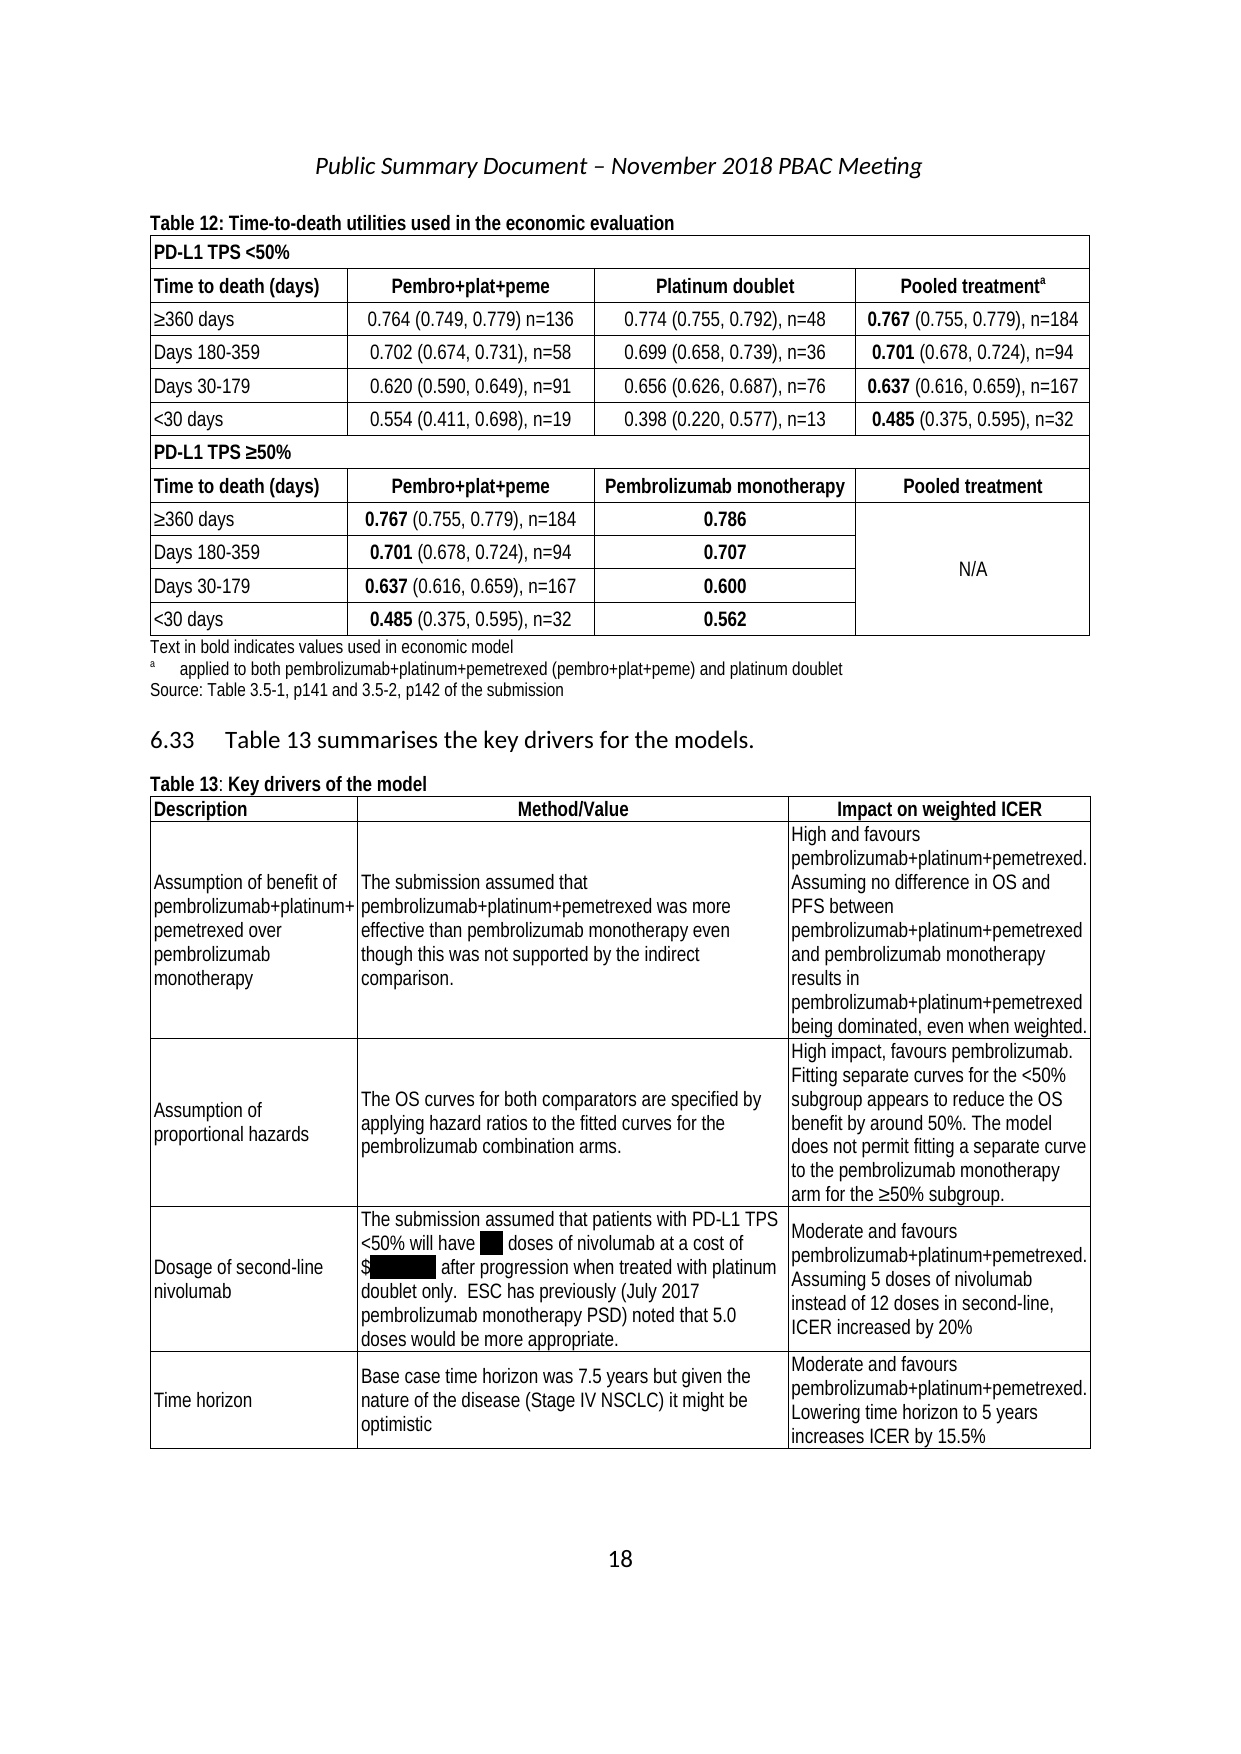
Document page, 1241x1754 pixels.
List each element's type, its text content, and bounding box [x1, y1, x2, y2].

table_cell Assumption of benefit of pembrolizumab+platinum+ pemetrexed over pembrolizumab monotherapy [151, 822, 357, 1037]
table_header Description [151, 797, 357, 821]
table_cell ≥360 days [151, 503, 347, 535]
table_cell 0.656 (0.626, 0.687), n=76 [595, 369, 855, 402]
table_cell Pembro+plat+peme [348, 469, 594, 502]
table_cell <30 days [151, 603, 347, 635]
table_cell 0.620 (0.590, 0.649), n=91 [348, 369, 594, 402]
table_cell The submission assumed that pembrolizumab+platinum+pemetrexed was more effective than pembrolizumab monotherapy even though this was not supported by the indirect comparison. [358, 822, 788, 1037]
table_cell Moderate and favours pembrolizumab+platinum+pemetrexed. Lowering time horizon to 5 years increases ICER by 15.5% [789, 1352, 1090, 1448]
table_cell Assumption of proportional hazards [151, 1039, 357, 1206]
table_cell 0.702 (0.674, 0.731), n=58 [348, 336, 594, 368]
table_cell <30 days [151, 403, 347, 435]
table_cell Days 30-179 [151, 369, 347, 402]
table_cell The submission assumed that patients with PD-L1 TPS <50% will have ''''''' doses of nivolumab at a cost of $'''''''''''''''''''' after progression when treated with platinum doublet only. ESC has previously (July 2017 pembrolizumab monotherapy PSD) noted that 5.0 doses would be more appropriate. [358, 1207, 788, 1351]
table_cell PD-L1 TPS ≥50% [151, 436, 1089, 468]
table_cell High impact, favours pembrolizumab. Fitting separate curves for the <50% subgroup appears to reduce the OS benefit by around 50%. The model does not permit fitting a separate curve to the pembrolizumab monotherapy arm for the ≥50% subgroup. [789, 1039, 1090, 1206]
table_cell N/A [856, 503, 1089, 635]
table_cell 0.562 [595, 603, 855, 635]
table_cell Time to death (days) [151, 269, 347, 302]
table_header PD-L1 TPS <50% [151, 236, 1089, 268]
text Source: Table 3.5-1, p141 and 3.5-2, p142 of the submission [150, 679, 1090, 701]
table_cell Pooled treatmenta [856, 269, 1089, 302]
table_cell Pooled treatment [856, 469, 1089, 502]
table_cell Base case time horizon was 7.5 years but given the nature of the disease (Stage IV NSCLC) it might be optimistic [358, 1352, 788, 1448]
table_cell 0.600 [595, 569, 855, 602]
table_cell 0.554 (0.411, 0.698), n=19 [348, 403, 594, 435]
table_cell 0.767 (0.755, 0.779), n=184 [856, 303, 1089, 335]
table_cell Moderate and favours pembrolizumab+platinum+pemetrexed. Assuming 5 doses of nivolumab instead of 12 doses in second-line, ICER increased by 20% [789, 1207, 1090, 1351]
table_cell 0.701 (0.678, 0.724), n=94 [856, 336, 1089, 368]
table_cell 0.485 (0.375, 0.595), n=32 [348, 603, 594, 635]
table_cell 0.699 (0.658, 0.739), n=36 [595, 336, 855, 368]
table_cell Days 180-359 [151, 336, 347, 368]
table_cell Dosage of second-line nivolumab [151, 1207, 357, 1351]
table_cell 0.637 (0.616, 0.659), n=167 [856, 369, 1089, 402]
table_cell 0.774 (0.755, 0.792), n=48 [595, 303, 855, 335]
table_cell Platinum doublet [595, 269, 855, 302]
table_cell Days 180-359 [151, 536, 347, 568]
text Table 13: Key drivers of the model [150, 772, 1090, 796]
table_cell Time horizon [151, 1352, 357, 1448]
text a applied to both pembrolizumab+platinum+pemetrexed (pembro+plat+peme) and platinum doublet [150, 658, 1090, 679]
table_cell 0.485 (0.375, 0.595), n=32 [856, 403, 1089, 435]
table_cell 0.637 (0.616, 0.659), n=167 [348, 569, 594, 602]
table_cell ≥360 days [151, 303, 347, 335]
text Text in bold indicates values used in economic model [150, 636, 1090, 658]
table_cell 0.764 (0.749, 0.779) n=136 [348, 303, 594, 335]
table_cell Days 30-179 [151, 569, 347, 602]
table_cell 0.767 (0.755, 0.779), n=184 [348, 503, 594, 535]
table_cell 0.701 (0.678, 0.724), n=94 [348, 536, 594, 568]
table_cell Time to death (days) [151, 469, 347, 502]
table_cell 0.786 [595, 503, 855, 535]
table_cell The OS curves for both comparators are specified by applying hazard ratios to the fitted curves for the pembrolizumab combination arms. [358, 1039, 788, 1206]
table_header Method/Value [358, 797, 788, 821]
table_cell Pembrolizumab monotherapy [595, 469, 855, 502]
table_header Impact on weighted ICER [789, 797, 1090, 821]
table_cell 0.707 [595, 536, 855, 568]
table_cell 0.398 (0.220, 0.577), n=13 [595, 403, 855, 435]
text Table 12: Time-to-death utilities used in the economic evaluation [150, 211, 1090, 235]
list Table 13 summarises the key drivers for the models. [150, 725, 1090, 755]
table_cell Pembro+plat+peme [348, 269, 594, 302]
table_cell High and favours pembrolizumab+platinum+pemetrexed. Assuming no difference in OS and PFS between pembrolizumab+platinum+pemetrexed and pembrolizumab monotherapy results in pembrolizumab+platinum+pemetrexed being dominated, even when weighted. [789, 822, 1090, 1037]
